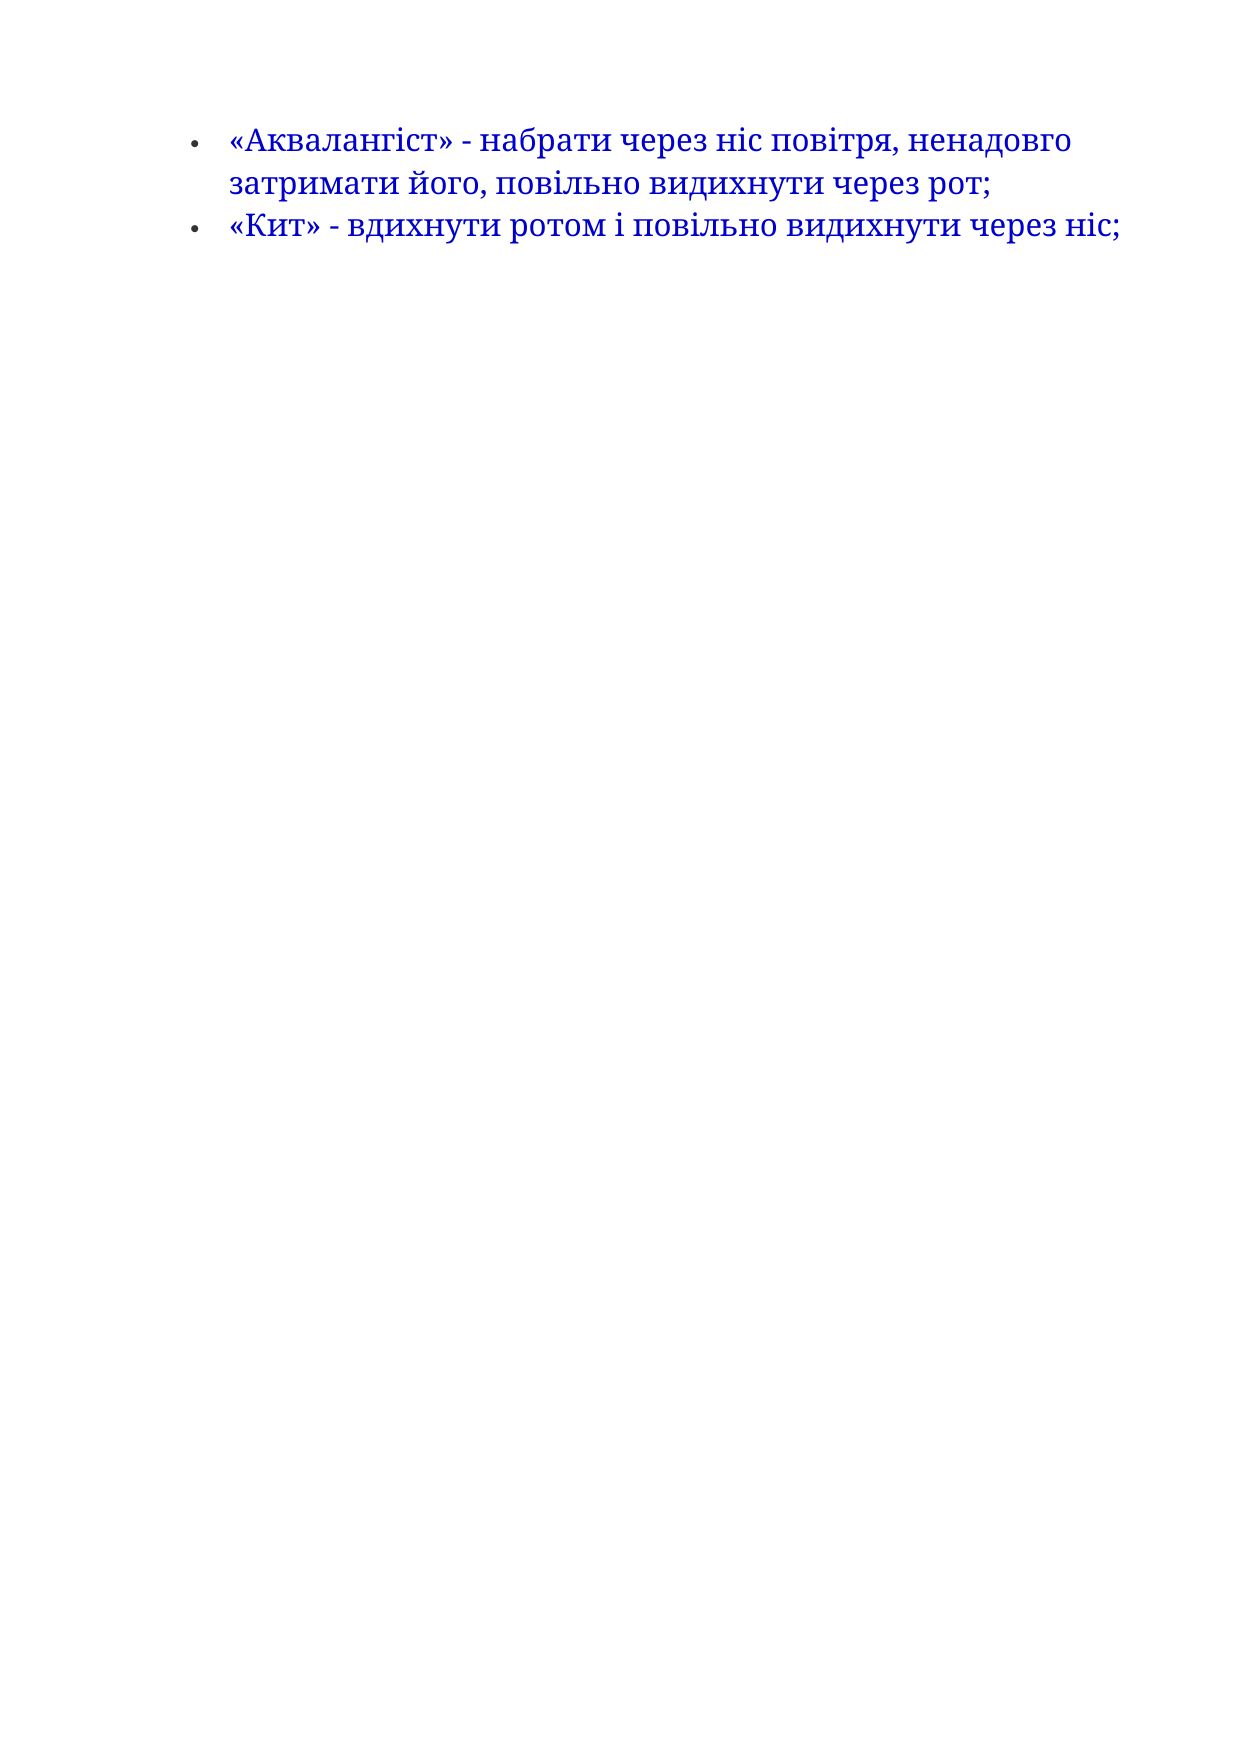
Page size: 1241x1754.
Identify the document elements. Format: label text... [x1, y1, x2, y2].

list «Кит» - вдихнути ротом і повільно видихнути через ніс; [191, 203, 1152, 246]
list «Аквалангіст» - набрати через ніс повітря, ненадовго затримати його, повільно видихнути через рот; [191, 118, 1152, 203]
